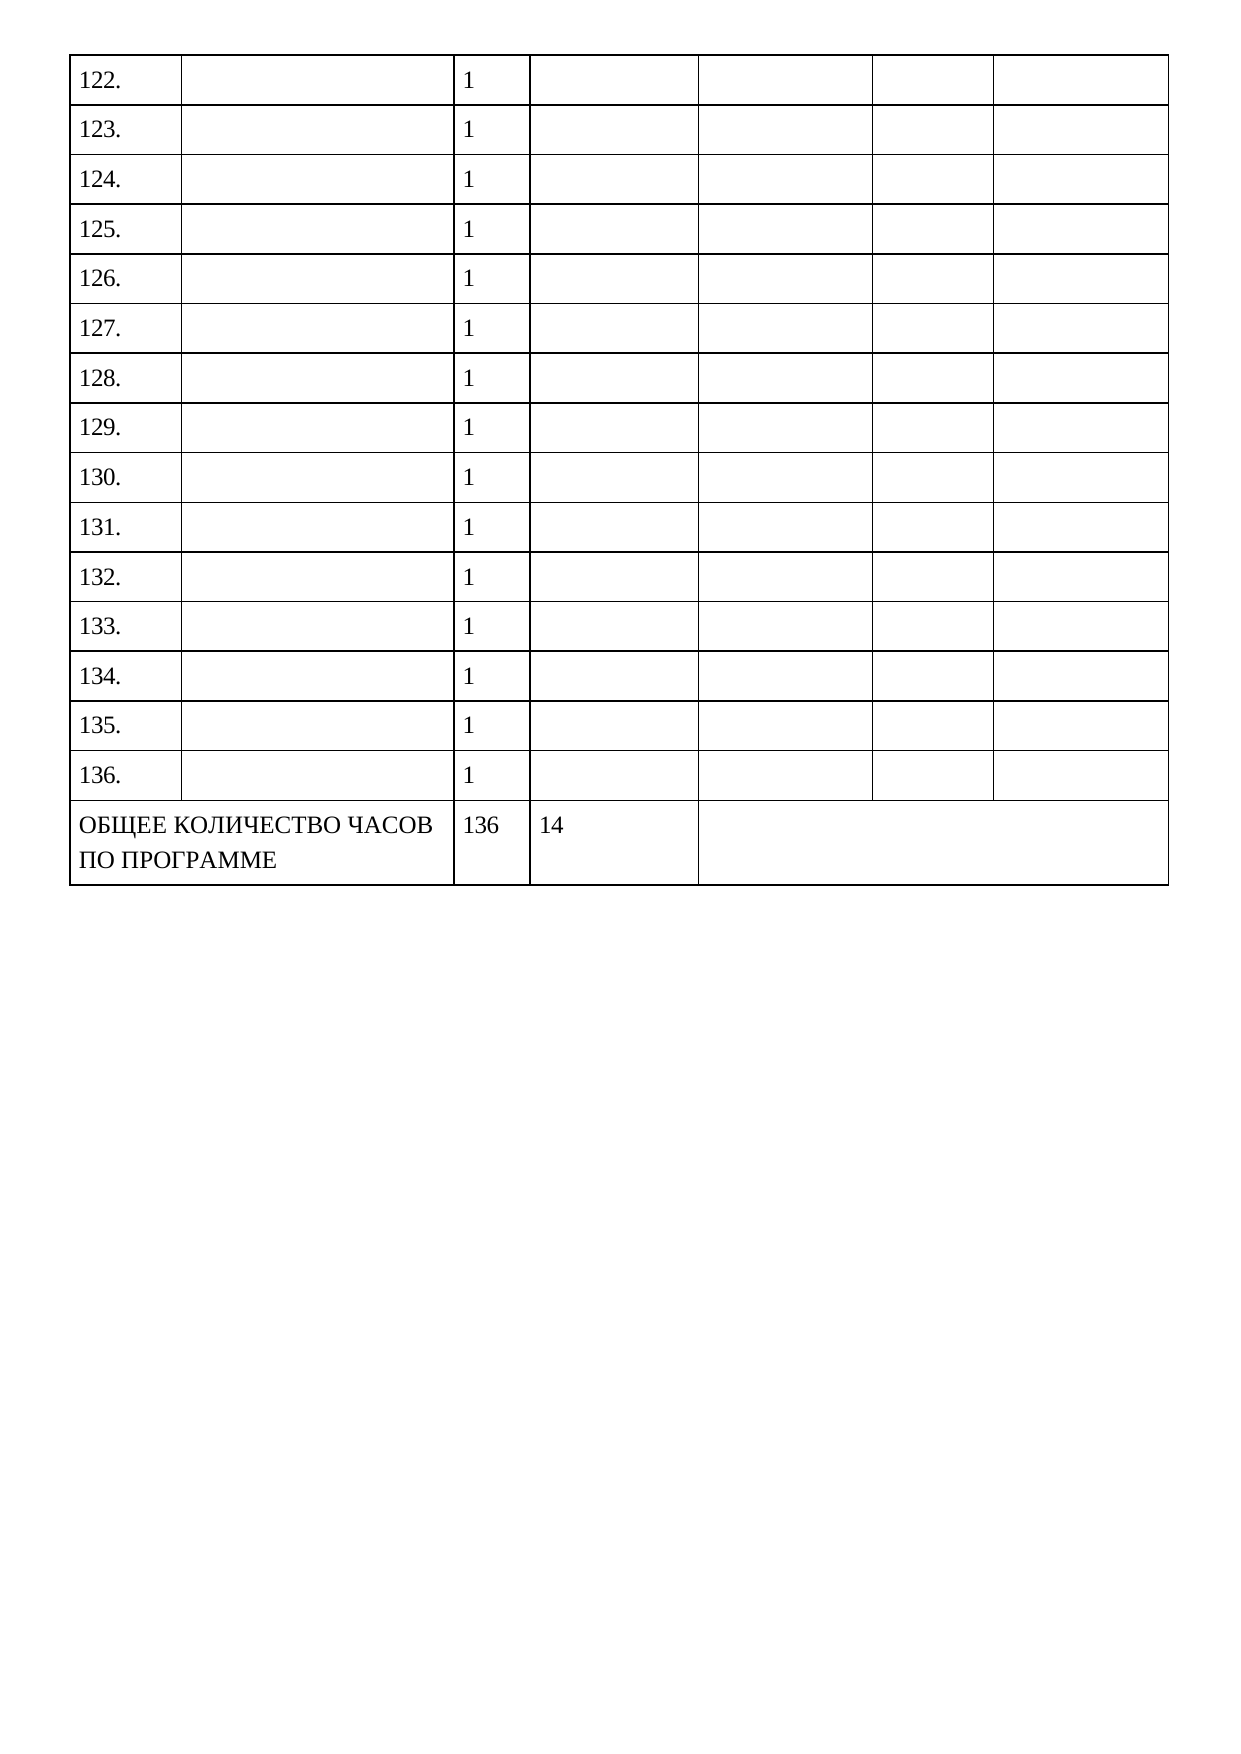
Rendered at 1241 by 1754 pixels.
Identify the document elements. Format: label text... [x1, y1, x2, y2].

table_cell [182, 354, 453, 402]
table_cell [994, 503, 1168, 551]
table_cell 1 [455, 702, 529, 750]
table_cell [182, 602, 453, 650]
table_cell [182, 702, 453, 750]
table_cell [531, 106, 698, 153]
table_cell [182, 155, 453, 203]
table_cell 1 [455, 652, 529, 700]
table_cell [873, 155, 993, 203]
table_cell [699, 205, 872, 253]
table_cell 1 [455, 155, 529, 203]
table_cell 1 [455, 205, 529, 253]
table_cell [994, 652, 1168, 700]
table_cell 1 [455, 503, 529, 551]
table_cell [182, 453, 453, 501]
table_cell 128. [71, 354, 181, 402]
table_cell [699, 404, 872, 452]
table_cell 1 [455, 304, 529, 352]
table_cell 136. [71, 751, 181, 799]
table_cell 14 [531, 801, 698, 884]
table_cell 1 [455, 553, 529, 601]
table_cell [531, 205, 698, 253]
table_cell 1 [455, 354, 529, 402]
table_cell [531, 56, 698, 104]
table_cell 136 [455, 801, 529, 884]
table_cell [873, 503, 993, 551]
table_cell 1 [455, 56, 529, 104]
table_cell [699, 702, 872, 750]
table_cell [531, 354, 698, 402]
table_cell [531, 503, 698, 551]
table_cell [873, 404, 993, 452]
table_cell [182, 404, 453, 452]
table_cell 125. [71, 205, 181, 253]
table_cell 1 [455, 453, 529, 501]
table_cell [873, 652, 993, 700]
table_cell [699, 801, 1168, 884]
table_cell [873, 602, 993, 650]
table_cell 122. [71, 56, 181, 104]
table_cell [994, 106, 1168, 153]
table_cell [531, 453, 698, 501]
table_cell [873, 56, 993, 104]
table_cell [873, 751, 993, 799]
table_cell [873, 553, 993, 601]
table_cell 1 [455, 751, 529, 799]
table_cell [994, 602, 1168, 650]
table_cell 124. [71, 155, 181, 203]
table_cell 134. [71, 652, 181, 700]
table_cell [699, 553, 872, 601]
table_cell [699, 106, 872, 153]
table_cell [531, 304, 698, 352]
table_cell 1 [455, 404, 529, 452]
table_cell [994, 404, 1168, 452]
table_cell [994, 553, 1168, 601]
table_cell [873, 453, 993, 501]
table_cell 129. [71, 404, 181, 452]
table_cell [531, 155, 698, 203]
table_cell [699, 354, 872, 402]
table_cell [994, 56, 1168, 104]
table_cell [994, 255, 1168, 303]
table_cell [182, 304, 453, 352]
table_cell [182, 56, 453, 104]
table_cell [994, 702, 1168, 750]
table_cell [699, 652, 872, 700]
table_cell [873, 304, 993, 352]
table_cell [182, 205, 453, 253]
table_cell [531, 652, 698, 700]
table_cell [531, 702, 698, 750]
table_cell 127. [71, 304, 181, 352]
table_cell 132. [71, 553, 181, 601]
table_cell [699, 503, 872, 551]
table_cell 126. [71, 255, 181, 303]
table_cell [994, 354, 1168, 402]
table_cell [873, 205, 993, 253]
table_cell [531, 602, 698, 650]
table_cell [182, 503, 453, 551]
table_cell 133. [71, 602, 181, 650]
table_cell [699, 602, 872, 650]
table_cell 130. [71, 453, 181, 501]
table_cell [699, 304, 872, 352]
table_cell [182, 255, 453, 303]
table_cell 1 [455, 106, 529, 153]
table_cell [699, 255, 872, 303]
table_cell [182, 106, 453, 153]
table_cell [699, 155, 872, 203]
table_cell [994, 155, 1168, 203]
table_cell 123. [71, 106, 181, 153]
table_cell [699, 751, 872, 799]
table_cell [699, 56, 872, 104]
table_cell 1 [455, 255, 529, 303]
table_cell [994, 751, 1168, 799]
table_cell 131. [71, 503, 181, 551]
table_cell [531, 404, 698, 452]
table_cell ОБЩЕЕ КОЛИЧЕСТВО ЧАСОВ ПО ПРОГРАММЕ [71, 801, 453, 884]
table_cell [182, 652, 453, 700]
table_cell [699, 453, 872, 501]
table_cell 1 [455, 602, 529, 650]
table_cell [994, 453, 1168, 501]
table_cell [182, 553, 453, 601]
table_cell [531, 255, 698, 303]
table_cell [873, 354, 993, 402]
table_cell 135. [71, 702, 181, 750]
table_cell [531, 751, 698, 799]
table_cell [873, 106, 993, 153]
table_cell [994, 205, 1168, 253]
table_cell [873, 702, 993, 750]
table_cell [994, 304, 1168, 352]
table_cell [531, 553, 698, 601]
table_cell [873, 255, 993, 303]
table_cell [182, 751, 453, 799]
